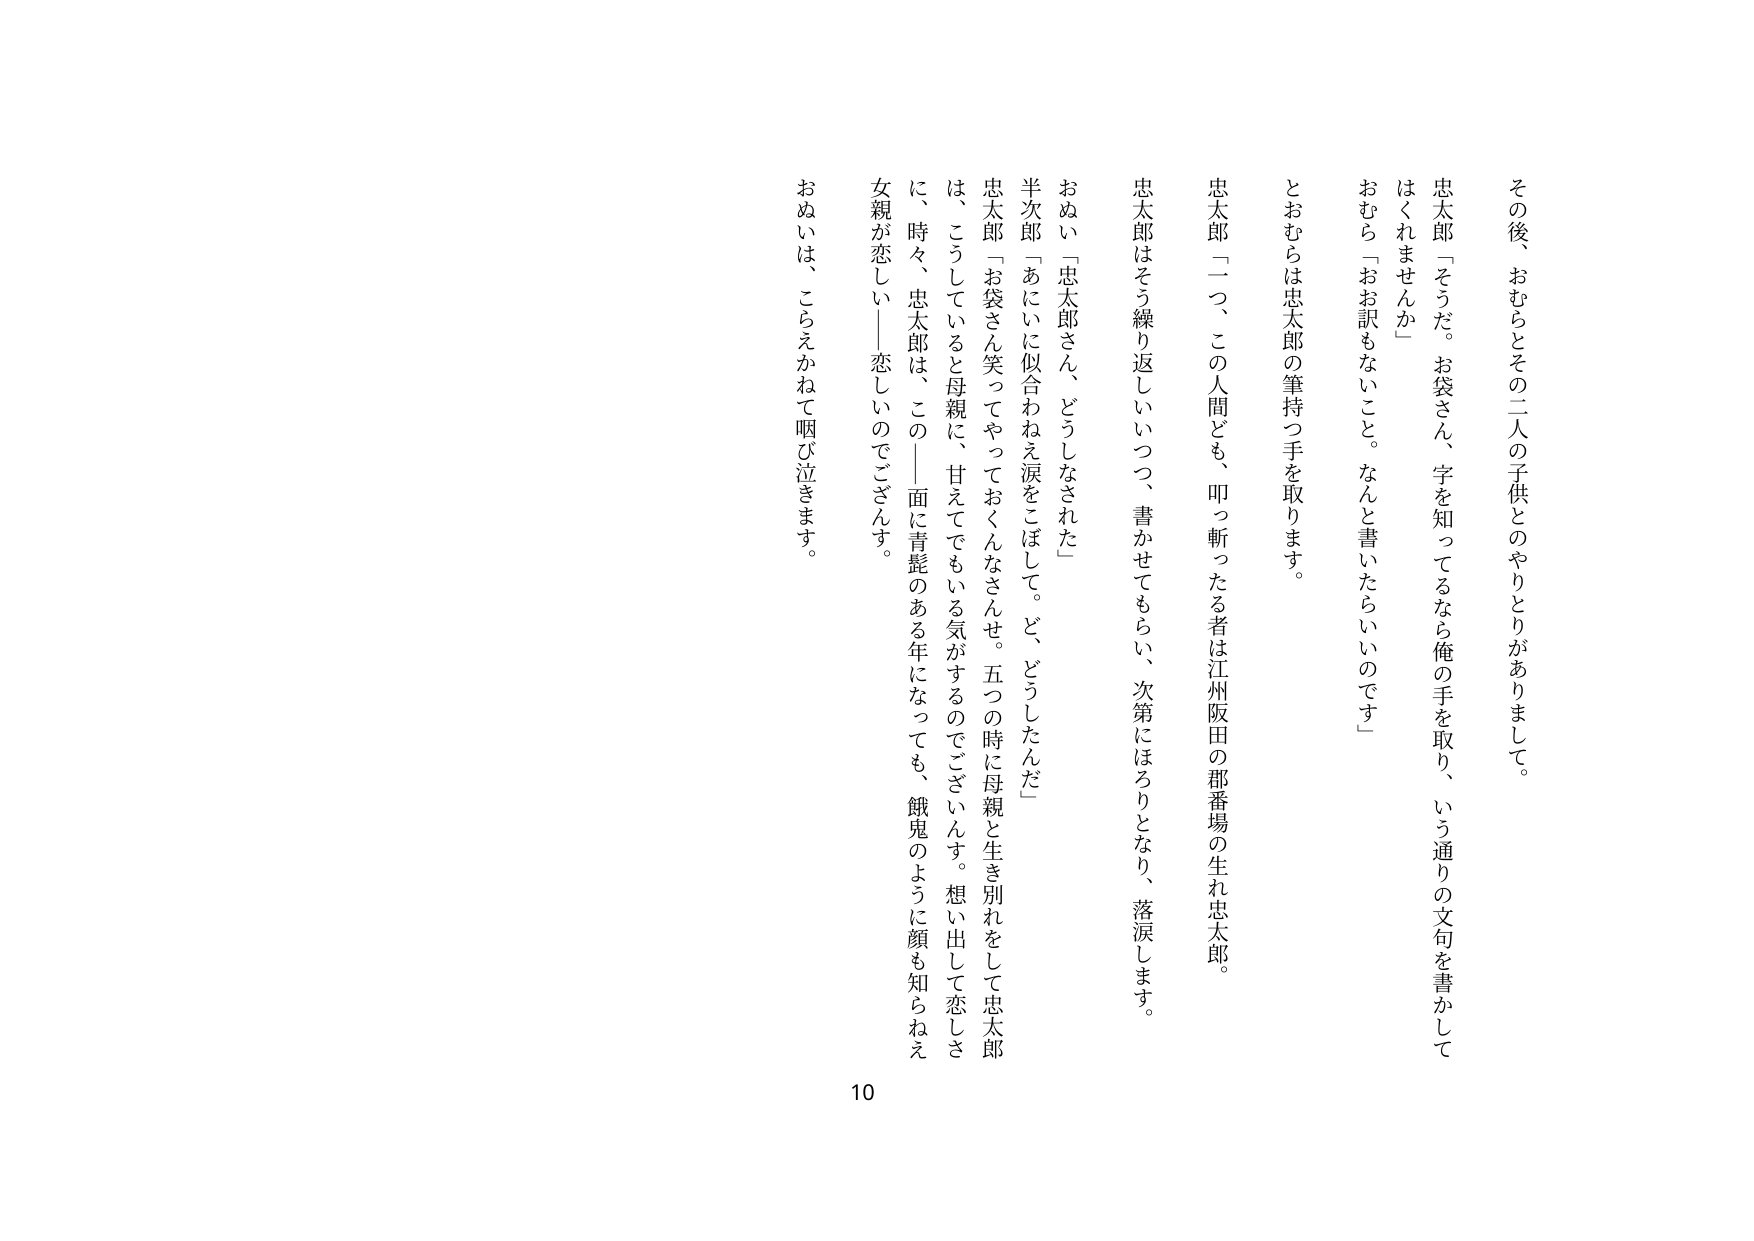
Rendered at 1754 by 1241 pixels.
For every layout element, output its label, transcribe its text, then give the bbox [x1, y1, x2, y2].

text 忠太郎「そうだ。お袋さん、字を知ってるなら俺の手を取り、いう通りの文句を書かしてはくれませんか」 [1387, 177, 1462, 1063]
text その後、おむらとその二人の子供とのやりとりがありまして。 [1500, 177, 1537, 1063]
text おぬいは、こらえかねて咽び泣きます。 [787, 177, 825, 1063]
text 忠太郎「お袋さん笑ってやっておくんなさんせ。五つの時に母親と生き別れをして忠太郎は、こうしていると母親に、甘えてでもいる気がするのでございんす。想い出して恋しさに、時々、忠太郎は、この――面に青髭のある年になっても、餓鬼のように顔も知らねえ女親が恋しい――恋しいのでござんす。 [862, 177, 1012, 1063]
text おぬい「忠太郎さん、どうしなされた」 [1050, 177, 1087, 1063]
text 忠太郎「一つ、この人間ども、叩っ斬ったる者は江州阪田の郡番場の生れ忠太郎。 [1200, 177, 1237, 1063]
text 半次郎「あにいに似合わねえ涙をこぼして。ど、どうしたんだ」 [1012, 177, 1050, 1063]
text おむら「おお訳もないこと。なんと書いたらいいのです」 [1350, 177, 1387, 1063]
text 忠太郎はそう繰り返しいいつつ、書かせてもらい、次第にほろりとなり、落涙します。 [1125, 177, 1162, 1063]
text とおむらは忠太郎の筆持つ手を取ります。 [1275, 177, 1312, 1063]
